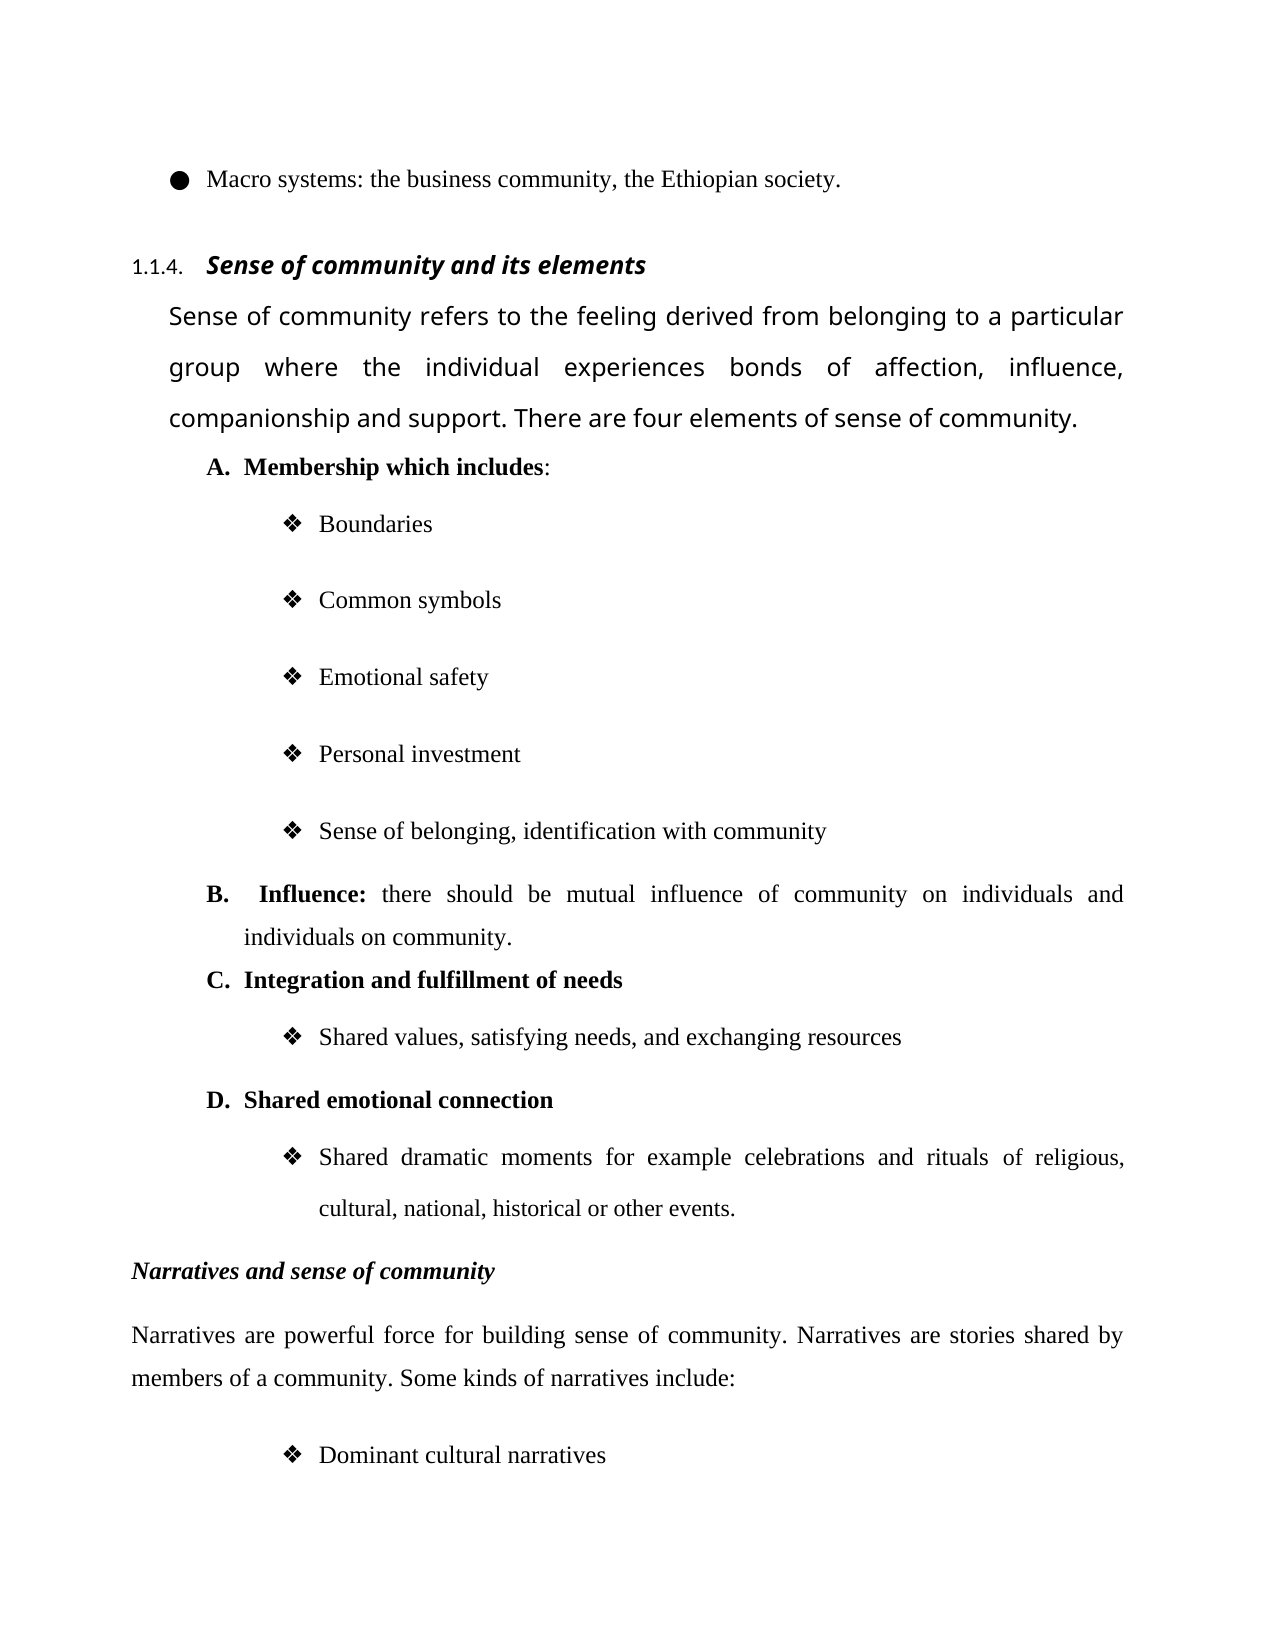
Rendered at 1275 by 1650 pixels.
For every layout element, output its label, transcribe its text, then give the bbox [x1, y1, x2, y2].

list Integration and fulfillment of needs [206, 966, 1125, 994]
text Narratives are powerful force for building sense of community. Narratives are stories shared by members of a community. Some kinds of narratives include: [131, 1320, 1125, 1392]
list Boundaries [281, 495, 1125, 546]
text Sense of community refers to the feeling derived from belonging to a particular group where the individual experiences bonds of affection, influence, companionship and support. There are four elements of sense of community. [169, 299, 1125, 435]
list Dominant cultural narratives [281, 1427, 1125, 1478]
text Narratives and sense of community [131, 1256, 1125, 1285]
list Influence: there should be mutual influence of community on individuals and individuals on community. [206, 879, 1125, 951]
list Membership which includes: [206, 452, 1125, 481]
list Sense of belonging, identification with community [281, 802, 1125, 854]
list Common symbols [281, 572, 1125, 623]
list Macro systems: the business community, the Ethiopian society. [169, 150, 1125, 201]
list Emotional safety [281, 649, 1125, 700]
list Shared emotional connection [206, 1086, 1125, 1114]
list Shared values, satisfying needs, and exchanging resources [281, 1009, 1125, 1060]
list Sense of community and its elements [131, 248, 1125, 282]
list Personal investment [281, 726, 1125, 777]
list Shared dramatic moments for example celebrations and rituals of religious, cultural, national, historical or other events. [281, 1129, 1125, 1221]
